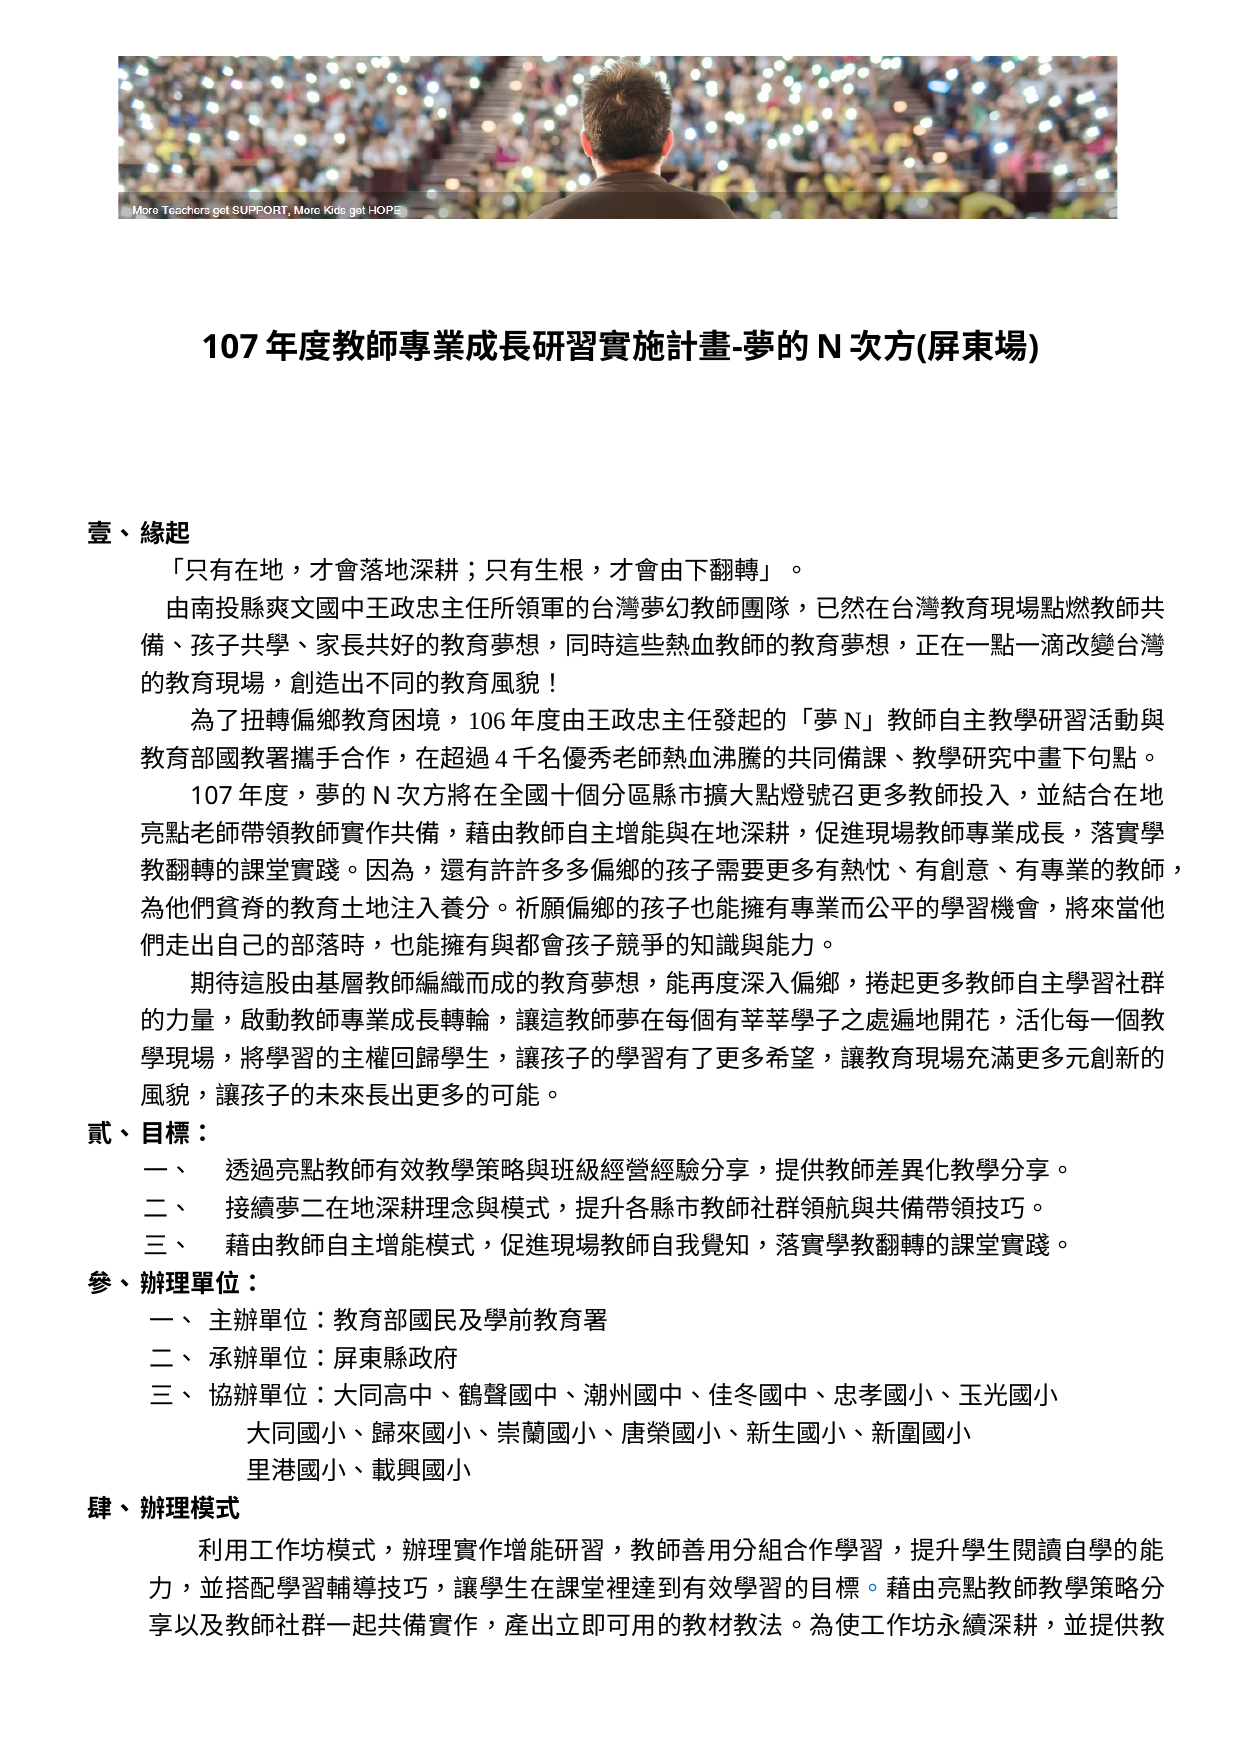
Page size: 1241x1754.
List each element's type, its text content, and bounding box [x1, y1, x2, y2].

list 接續夢二在地深耕理念與模式，提升各縣市教師社群領航與共備帶領技巧。 [143, 1187, 1165, 1225]
list 大同國小、歸來國小、崇蘭國小、唐榮國小、新生國小、新圍國小 [149, 1412, 1165, 1450]
list 協辦單位：大同高中、鶴聲國中、潮州國中、佳冬國中、忠孝國小、玉光國小 [125, 1375, 1165, 1412]
picture [117, 56, 1116, 219]
list 期待這股由基層教師編織而成的教育夢想，能再度深入偏鄉，捲起更多教師自主學習社群的力量，啟動教師專業成長轉輪，讓這教師夢在每個有莘莘學子之處遍地開花，活化每一個教學現場，將學習的主權回歸學生，讓孩子的學習有了更多希望，讓教育現場充滿更多元創新的風貌，讓孩子的未來長出更多的可能。 [140, 962, 1165, 1112]
list 主辦單位：教育部國民及學前教育署 [125, 1300, 1165, 1337]
list 「只有在地，才會落地深耕；只有生根，才會由下翻轉」。 [140, 550, 1165, 587]
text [149, 1530, 1165, 1643]
list 由南投縣爽文國中王政忠主任所領軍的台灣夢幻教師團隊，已然在台灣教育現場點燃教師共備、孩子共學、家長共好的教育夢想，同時這些熱血教師的教育夢想，正在一點一滴改變台灣的教育現場，創造出不同的教育風貌！ [140, 587, 1165, 700]
list 透過亮點教師有效教學策略與班級經營經驗分享，提供教師差異化教學分享。 [143, 1150, 1165, 1187]
list 里港國小、載興國小 [149, 1450, 1165, 1487]
list 藉由教師自主增能模式，促進現場教師自我覺知，落實學教翻轉的課堂實踐。 [143, 1225, 1165, 1262]
list 緣起 [87, 512, 1165, 550]
list 辦理模式 [87, 1487, 1165, 1525]
list 承辦單位：屏東縣政府 [125, 1337, 1165, 1375]
text 107年度教師專業成長研習實施計畫-夢的N次方(屏東場) [75, 194, 1165, 381]
list 為了扭轉偏鄉教育困境，106年度由王政忠主任發起的「夢N」教師自主教學研習活動與教育部國教署攜手合作，在超過4千名優秀老師熱血沸騰的共同備課、教學研究中畫下句點。 [140, 700, 1165, 775]
list 辦理單位： [87, 1262, 1165, 1300]
list 107年度，夢的N次方將在全國十個分區縣市擴大點燈號召更多教師投入，並結合在地亮點老師帶領教師實作共備，藉由教師自主增能與在地深耕，促進現場教師專業成長，落實學教翻轉的課堂實踐。因為，還有許許多多偏鄉的孩子需要更多有熱忱、有創意、有專業的教師，為他們貧脊的教育土地注入養分。祈願偏鄉的孩子也能擁有專業而公平的學習機會，將來當他們走出自己的部落時，也能擁有與都會孩子競爭的知識與能力。 [140, 775, 1165, 962]
list 目標： [87, 1112, 1165, 1150]
